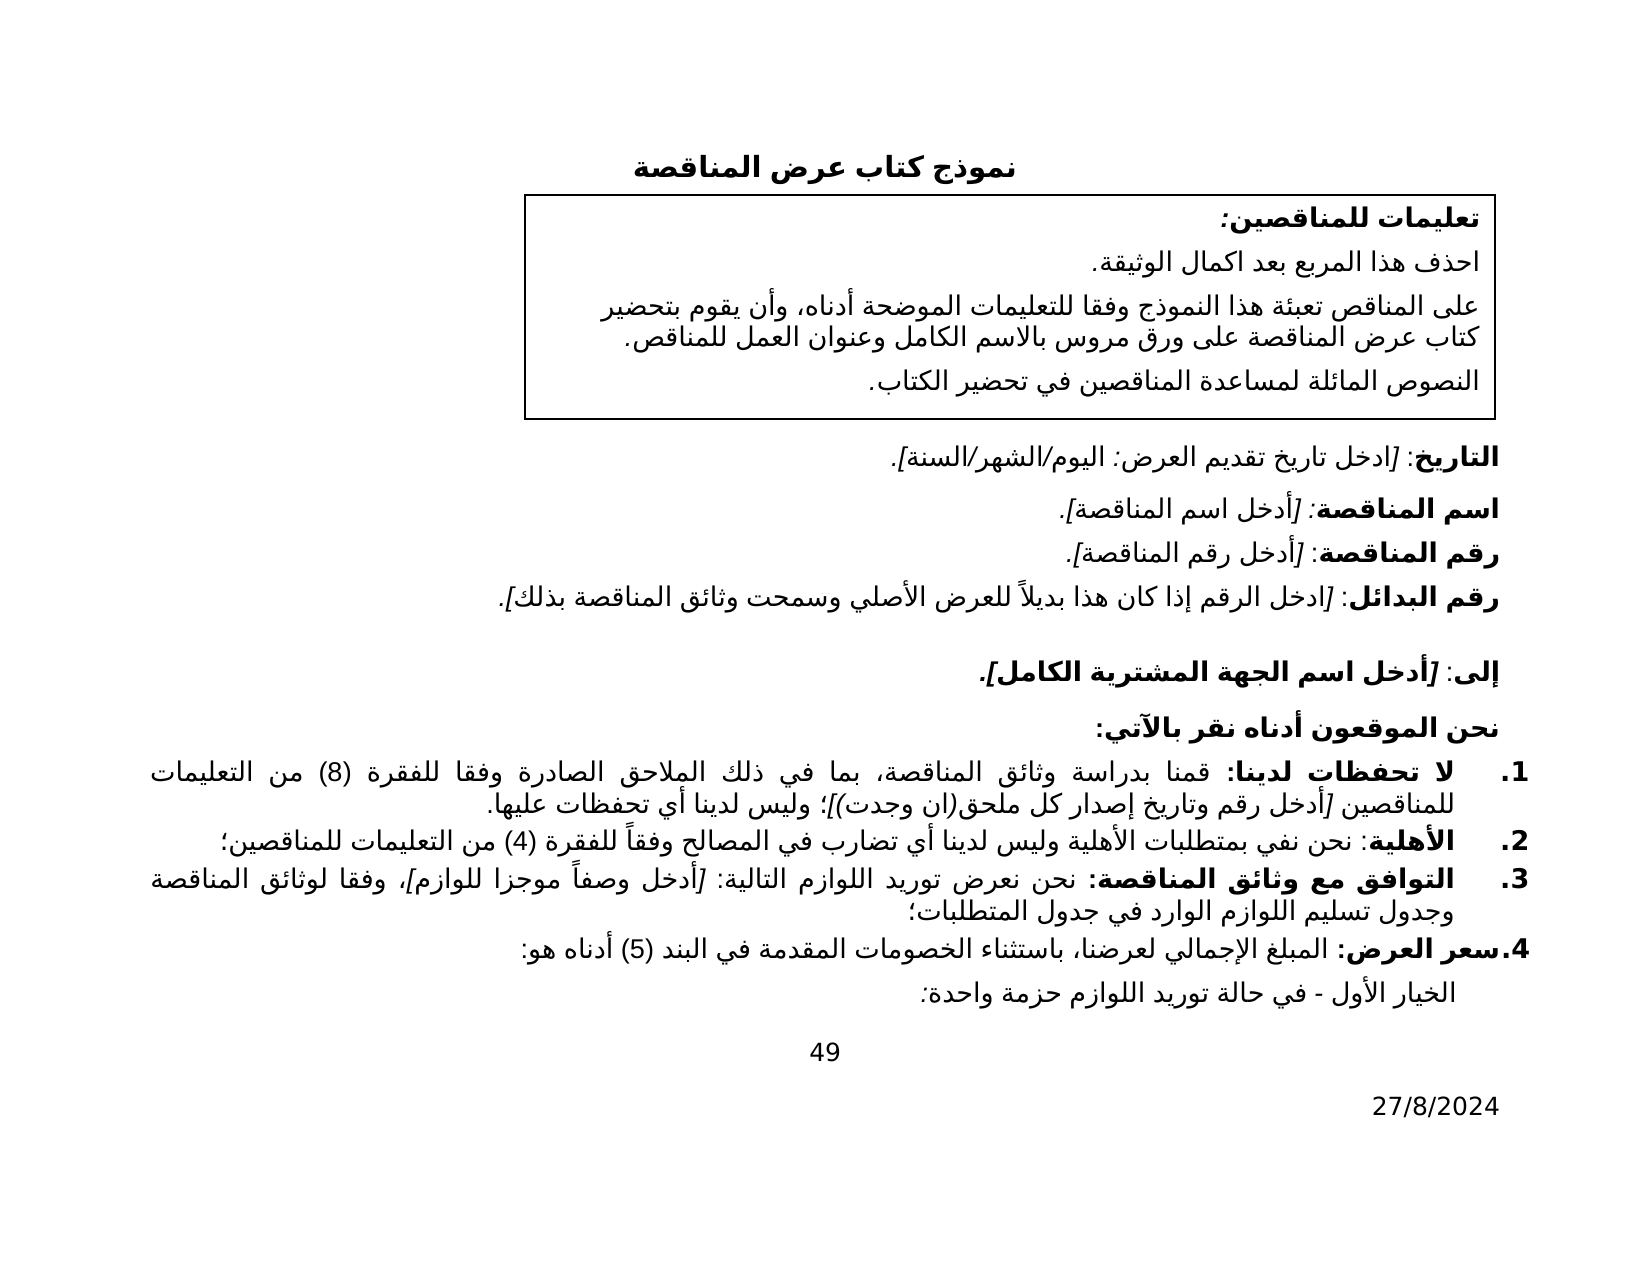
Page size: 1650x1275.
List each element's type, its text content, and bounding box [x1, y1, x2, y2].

list سعر العرض: المبلغ الإجمالي لعرضنا، باستثناء الخصومات المقدمة في البند (5) أدناه هو: [150, 933, 1501, 964]
text الخيار الأول - في حالة توريد اللوازم حزمة واحدة: [150, 977, 1456, 1008]
text اسم المناقصة: [أدخل اسم المناقصة]. [150, 493, 1500, 524]
text نموذج كتاب عرض المناقصة [150, 150, 1500, 183]
list التوافق مع وثائق المناقصة: نحن نعرض توريد اللوازم التالية: [أدخل وصفاً موجزا للوازم]، وفقا لوثائق المناقصة وجدول تسليم اللوازم الوارد في جدول المتطلبات؛ [150, 863, 1500, 926]
text رقم البدائل: [ادخل الرقم إذا كان هذا بديلاً للعرض الأصلي وسمحت وثائق المناقصة بذلك]. [150, 581, 1500, 612]
text نحن الموقعون أدناه نقر بالآتي: [150, 712, 1500, 743]
text رقم المناقصة: [أدخل رقم المناقصة]. [150, 537, 1500, 568]
text التاريخ: [ادخل تاريخ تقديم العرض: اليوم/الشهر/السنة]. [150, 441, 1500, 472]
list الأهلية: نحن نفي بمتطلبات الأهلية وليس لدينا أي تضارب في المصالح وفقاً للفقرة (4) من التعليمات للمناقصين؛ [150, 825, 1500, 857]
list لا تحفظات لدينا: قمنا بدراسة وثائق المناقصة، بما في ذلك الملاحق الصادرة وفقا للفقرة (8) من التعليمات للمناقصين [أدخل رقم وتاريخ إصدار كل ملحق(ان وجدت)]؛ وليس لدينا أي تحفظات عليها. [150, 756, 1500, 819]
text إلى: [أدخل اسم الجهة المشترية الكامل]. [150, 624, 1500, 687]
